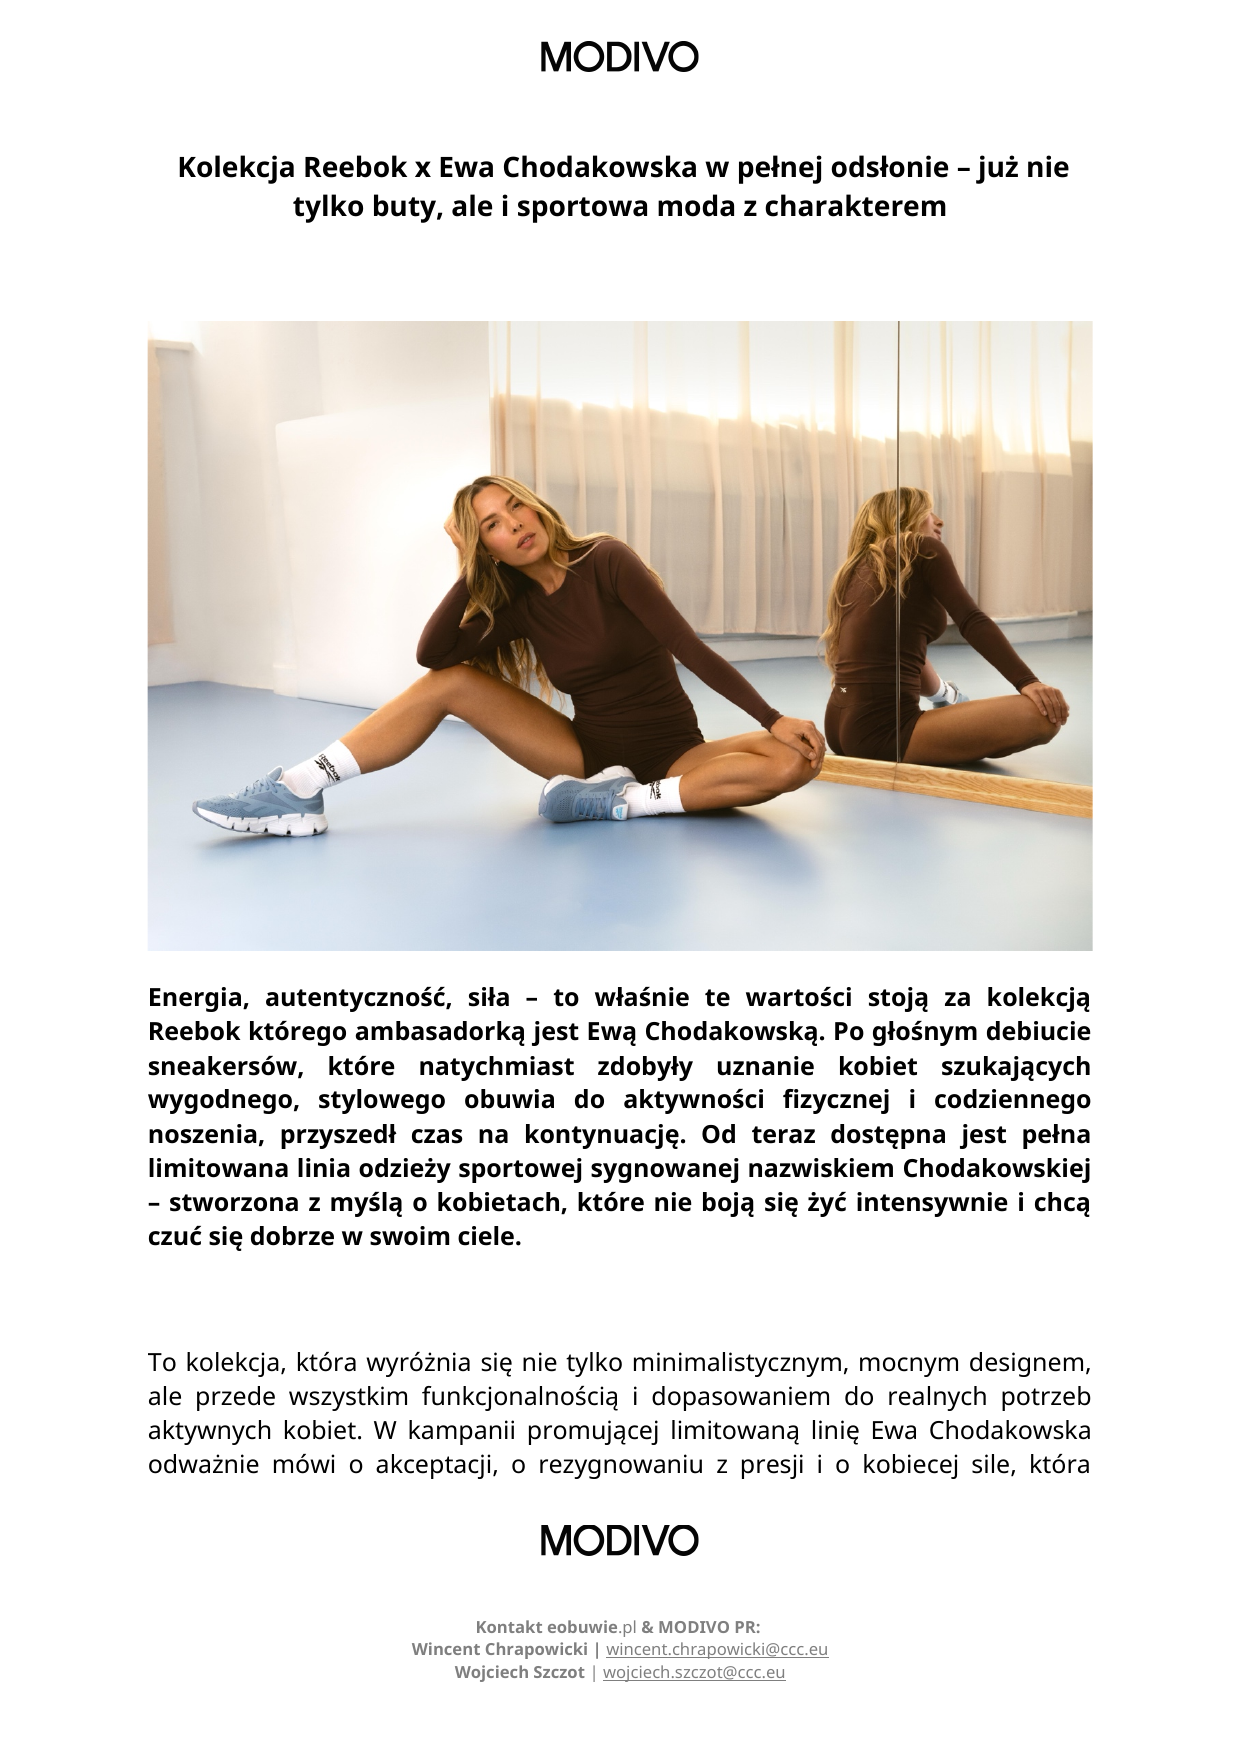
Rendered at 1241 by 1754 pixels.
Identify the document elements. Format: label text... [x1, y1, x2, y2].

text Energia, autentyczność, siła – to właśnie te wartości stoją za kolekcją Reebok którego ambasadorką jest Ewą Chodakowską. Po głośnym debiucie sneakersów, które natychmiast zdobyły uznanie kobiet szukających wygodnego, stylowego obuwia do aktywności fizycznej i codziennego noszenia, przyszedł czas na kontynuację. Od teraz dostępna jest pełna limitowana linia odzieży sportowej sygnowanej nazwiskiem Chodakowskiej – stworzona z myślą o kobietach, które nie boją się żyć intensywnie i chcą czuć się dobrze w swoim ciele. [148, 980, 1093, 1252]
picture [147, 321, 1093, 951]
picture [541, 41, 699, 72]
picture [541, 1525, 699, 1556]
subtitle Kolekcja Reebok x Ewa Chodakowska w pełnej odsłonie – już nie tylko buty, ale i sportowa moda z charakterem [148, 148, 1093, 224]
